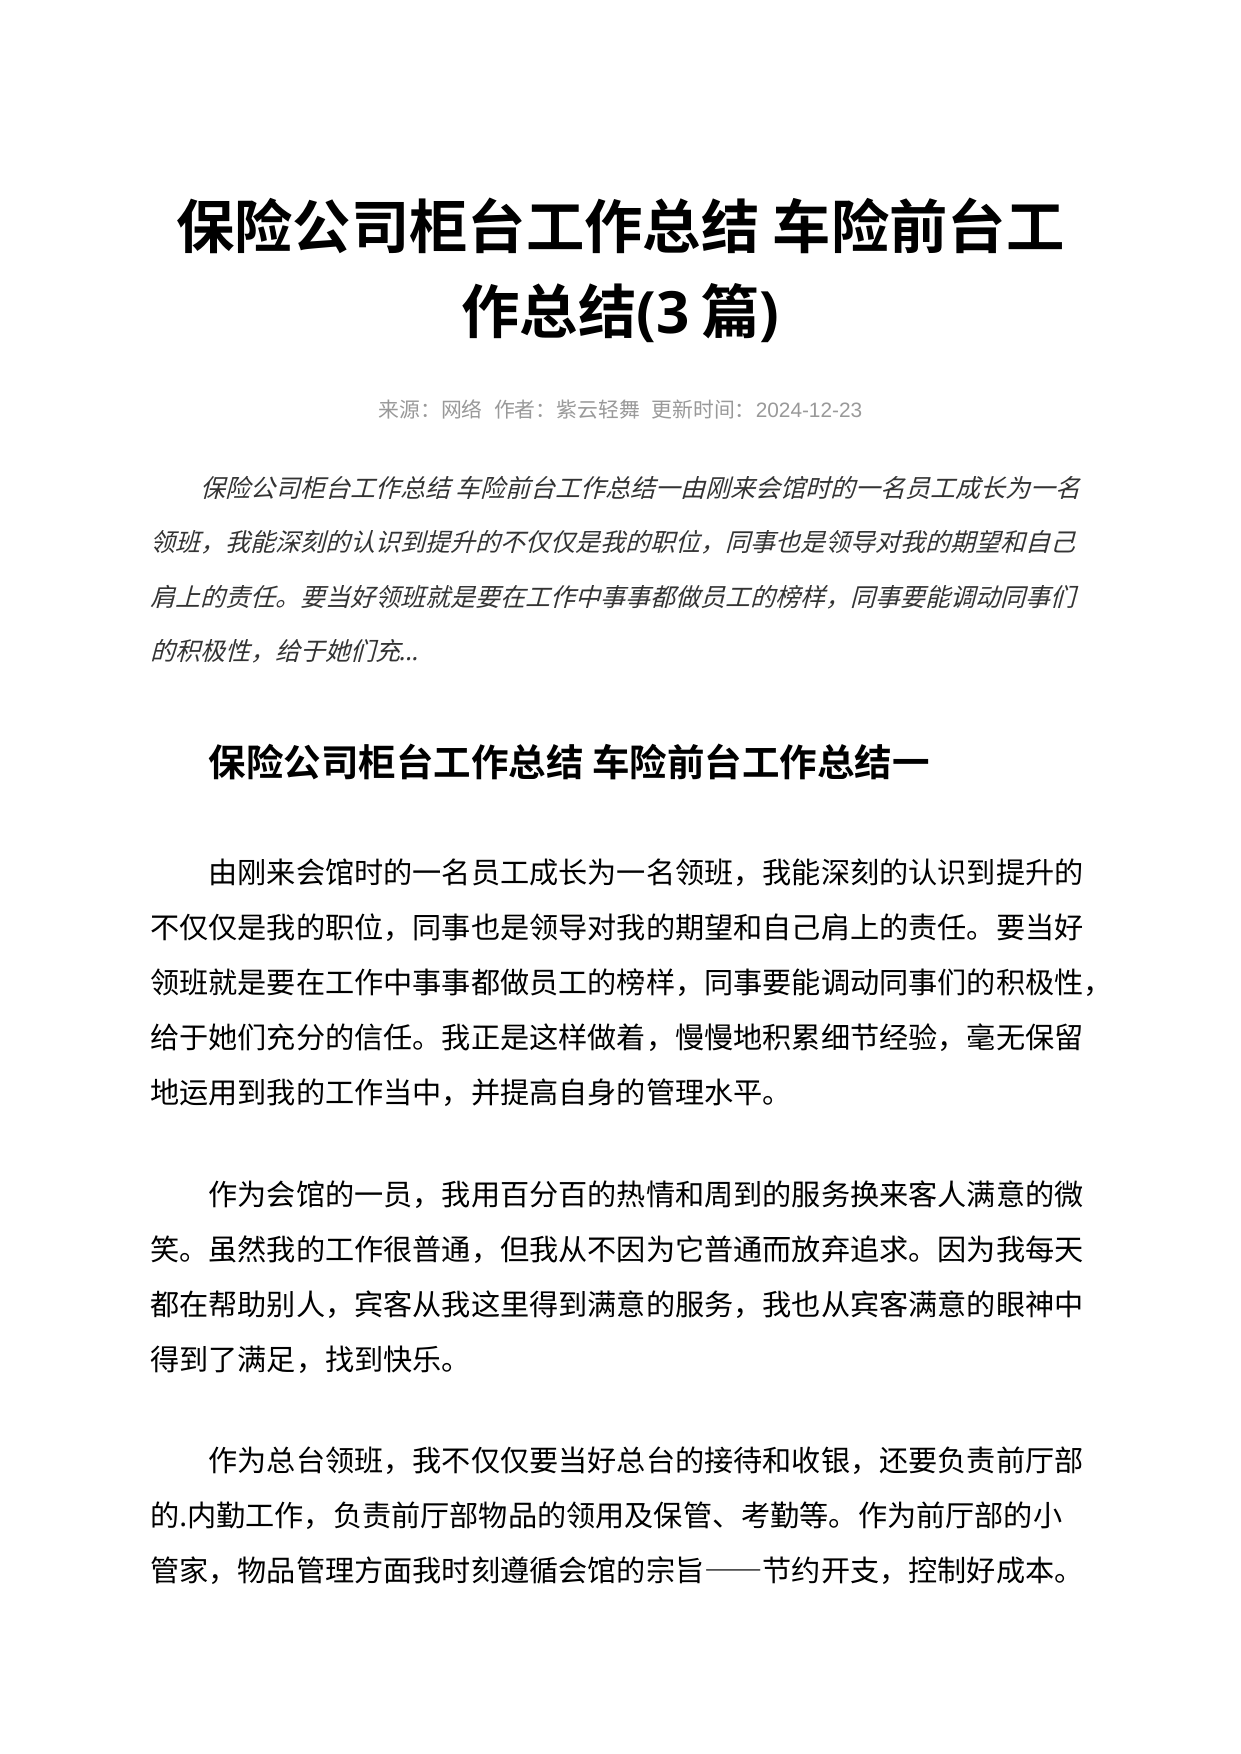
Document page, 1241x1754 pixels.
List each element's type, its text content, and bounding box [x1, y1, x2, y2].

text 保险公司柜台工作总结 车险前台工作总结一 [150, 733, 1090, 787]
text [150, 1438, 1090, 1590]
text 来源：网络 作者：紫云轻舞 更新时间：2024-12-23 [150, 397, 1090, 421]
subtitle 保险公司柜台工作总结 车险前台工作总结(3篇) [150, 181, 1090, 351]
text 保险公司柜台工作总结 车险前台工作总结一由刚来会馆时的一名员工成长为一名领班，我能深刻的认识到提升的不仅仅是我的职位，同事也是领导对我的期望和自己肩上的责任。要当好领班就是要在工作中事事都做员工的榜样，同事要能调动同事们的积极性，给于她们充... [150, 468, 1090, 668]
text 作为会馆的一员，我用百分百的热情和周到的服务换来客人满意的微笑。虽然我的工作很普通，但我从不因为它普通而放弃追求。因为我每天都在帮助别人，宾客从我这里得到满意的服务，我也从宾客满意的眼神中得到了满足，找到快乐。 [150, 1171, 1090, 1378]
text 由刚来会馆时的一名员工成长为一名领班，我能深刻的认识到提升的不仅仅是我的职位，同事也是领导对我的期望和自己肩上的责任。要当好领班就是要在工作中事事都做员工的榜样，同事要能调动同事们的积极性，给于她们充分的信任。我正是这样做着，慢慢地积累细节经验，毫无保留地运用到我的工作当中，并提高自身的管理水平。 [150, 850, 1090, 1112]
